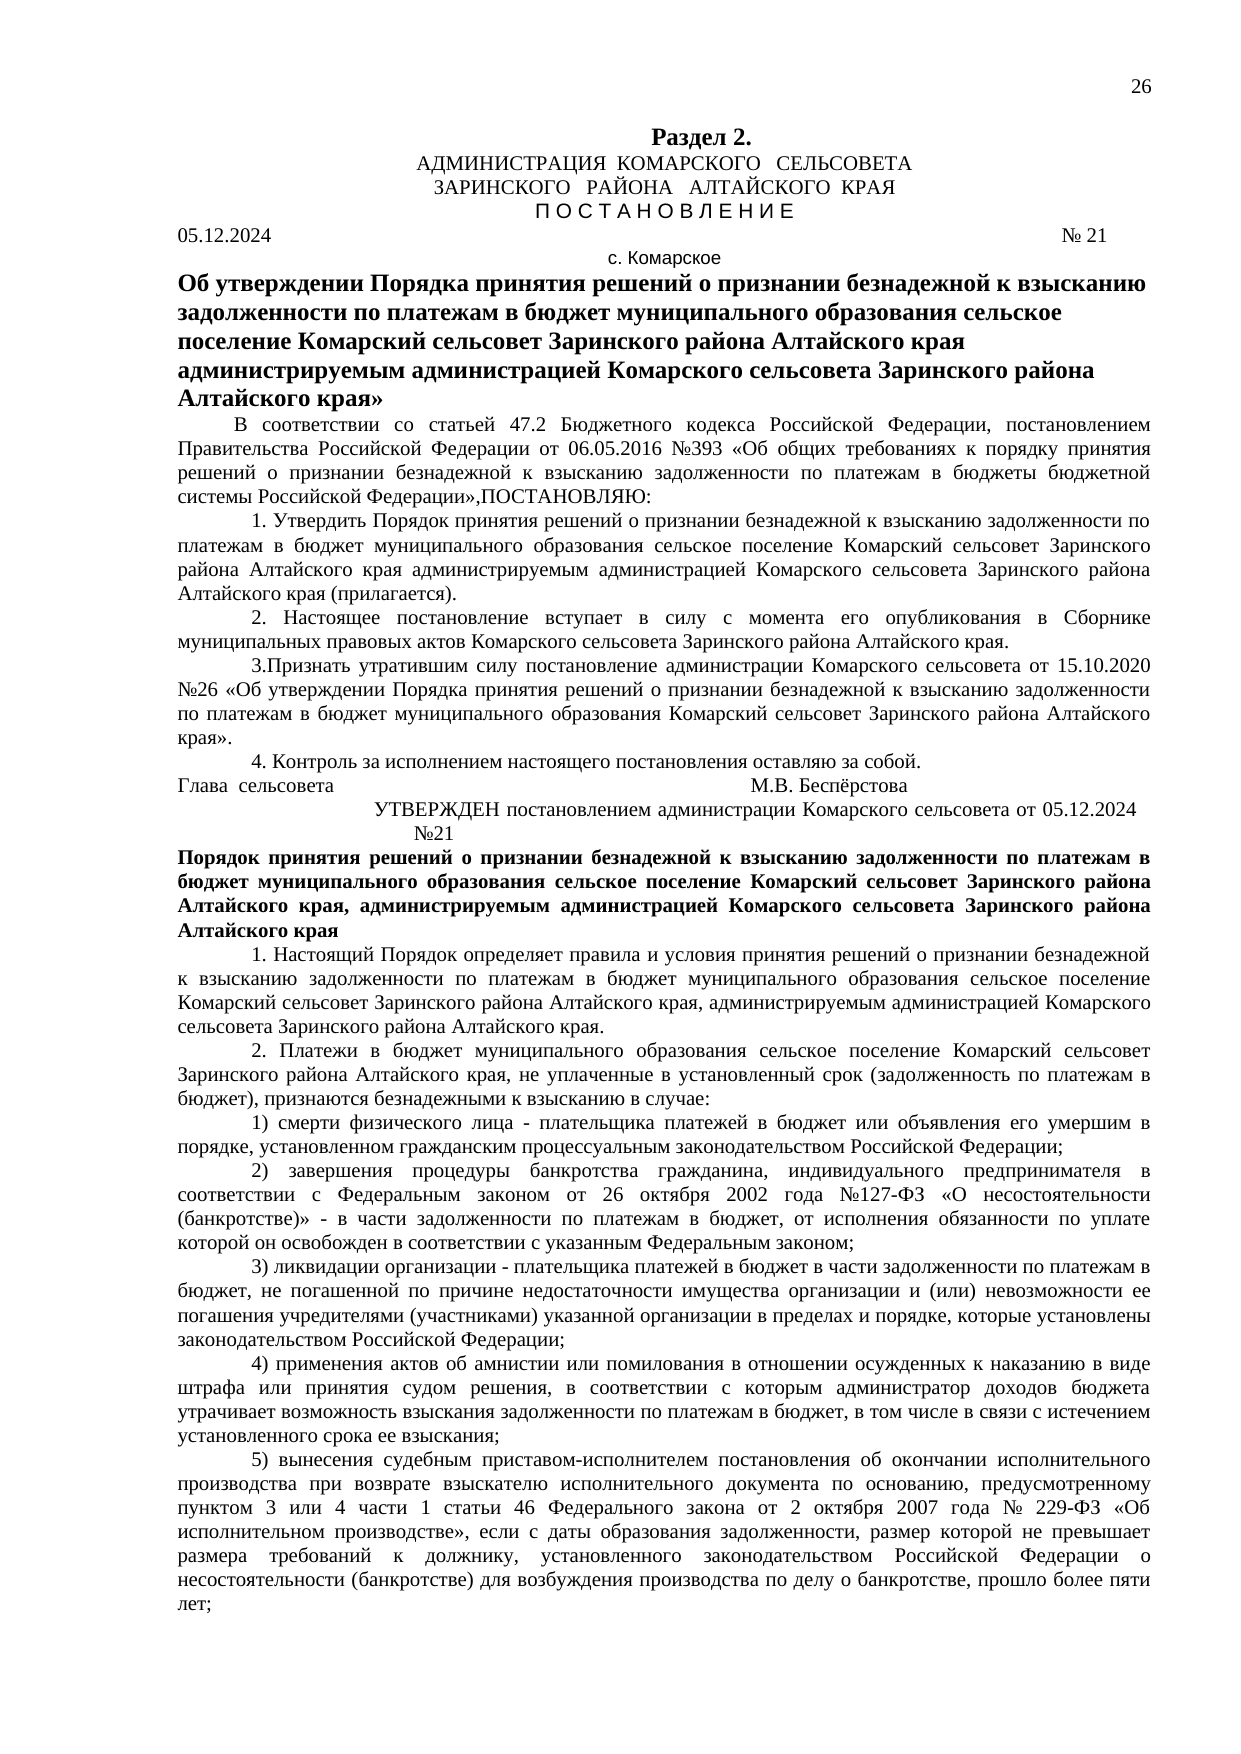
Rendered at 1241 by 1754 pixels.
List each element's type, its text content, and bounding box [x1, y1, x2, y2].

text 1. Утвердить Порядок принятия решений о признании безнадежной к взысканию задолженности по платежам в бюджет муниципального образования сельское поселение Комарский сельсовет Заринского района Алтайского края администрируемым администрацией Комарского сельсовета Заринского района Алтайского края (прилагается). [177, 508, 1152, 605]
text УТВЕРЖДЕН постановлением администрации Комарского сельсовета от 05.12.2024 №21 [177, 797, 1137, 845]
text 4. Контроль за исполнением настоящего постановления оставляю за собой. [177, 749, 1152, 773]
text 4) применения актов об амнистии или помилования в отношении осужденных к наказанию в виде штрафа или принятия судом решения, в соответствии с которым администратор доходов бюджета утрачивает возможность взыскания задолженности по платежам в бюджет, в том числе в связи с истечением установленного срока ее взыскания; [177, 1351, 1152, 1447]
text Об утверждении Порядка принятия решений о признании безнадежной к взысканию задолженности по платежам в бюджет муниципального образования сельское поселение Комарский сельсовет Заринского района Алтайского края администрируемым администрацией Комарского сельсовета Заринского района Алтайского края» [177, 268, 1152, 412]
text 2) завершения процедуры банкротства гражданина, индивидуального предпринимателя в соответствии с Федеральным законом от 26 октября 2002 года №127-ФЗ «О несостоятельности (банкротстве)» - в части задолженности по платежам в бюджет, от исполнения обязанности по уплате которой он освобожден в соответствии с указанным Федеральным законом; [177, 1158, 1152, 1254]
text 05.12.2024 № 21 [177, 223, 1152, 247]
text 1. Настоящий Порядок определяет правила и условия принятия решений о признании безнадежной к взысканию задолженности по платежам в бюджет муниципального образования сельское поселение Комарский сельсовет Заринского района Алтайского края, администрируемым администрацией Комарского сельсовета Заринского района Алтайского края. [177, 942, 1152, 1038]
text 2. Настоящее постановление вступает в силу с момента его опубликования в Сборнике муниципальных правовых актов Комарского сельсовета Заринского района Алтайского края. [177, 605, 1152, 653]
text Порядок принятия решений о признании безнадежной к взысканию задолженности по платежам в бюджет муниципального образования сельское поселение Комарский сельсовет Заринского района Алтайского края, администрируемым администрацией Комарского сельсовета Заринского района Алтайского края [177, 845, 1152, 942]
text ЗАРИНСКОГО РАЙОНА АЛТАЙСКОГО КРАЯ [177, 175, 1152, 199]
text П О С Т А Н О В Л Е Н И Е [177, 199, 1152, 223]
text 2. Платежи в бюджет муниципального образования сельское поселение Комарский сельсовет Заринского района Алтайского края, не уплаченные в установленный срок (задолженность по платежам в бюджет), признаются безнадежными к взысканию в случае: [177, 1038, 1152, 1110]
text Раздел 2. [177, 122, 1152, 151]
text АДМИНИСТРАЦИЯ КОМАРСКОГО СЕЛЬСОВЕТА [177, 151, 1152, 175]
text В соответствии со статьей 47.2 Бюджетного кодекса Российской Федерации, постановлением Правительства Российской Федерации от 06.05.2016 №393 «Об общих требованиях к порядку принятия решений о признании безнадежной к взысканию задолженности по платежам в бюджеты бюджетной системы Российской Федерации»,ПОСТАНОВЛЯЮ: [177, 412, 1152, 508]
text 5) вынесения судебным приставом-исполнителем постановления об окончании исполнительного производства при возврате взыскателю исполнительного документа по основанию, предусмотренному пунктом 3 или 4 части 1 статьи 46 Федерального закона от 2 октября 2007 года № 229-ФЗ «Об исполнительном производстве», если с даты образования задолженности, размер которой не превышает размера требований к должнику, установленного законодательством Российской Федерации о несостоятельности (банкротстве) для возбуждения производства по делу о банкротстве, прошло более пяти лет; [177, 1447, 1152, 1615]
text 1) смерти физического лица - плательщика платежей в бюджет или объявления его умершим в порядке, установленном гражданским процессуальным законодательством Российской Федерации; [177, 1110, 1152, 1158]
text Глава сельсовета М.В. Беспёрстова [177, 773, 1152, 797]
text 3.Признать утратившим силу постановление администрации Комарского сельсовета от 15.10.2020 №26 «Об утверждении Порядка принятия решений о признании безнадежной к взысканию задолженности по платежам в бюджет муниципального образования Комарский сельсовет Заринского района Алтайского края». [177, 653, 1152, 749]
text с. Комарское [177, 247, 1152, 268]
text 3) ликвидации организации - плательщика платежей в бюджет в части задолженности по платежам в бюджет, не погашенной по причине недостаточности имущества организации и (или) невозможности ее погашения учредителями (участниками) указанной организации в пределах и порядке, которые установлены законодательством Российской Федерации; [177, 1254, 1152, 1351]
